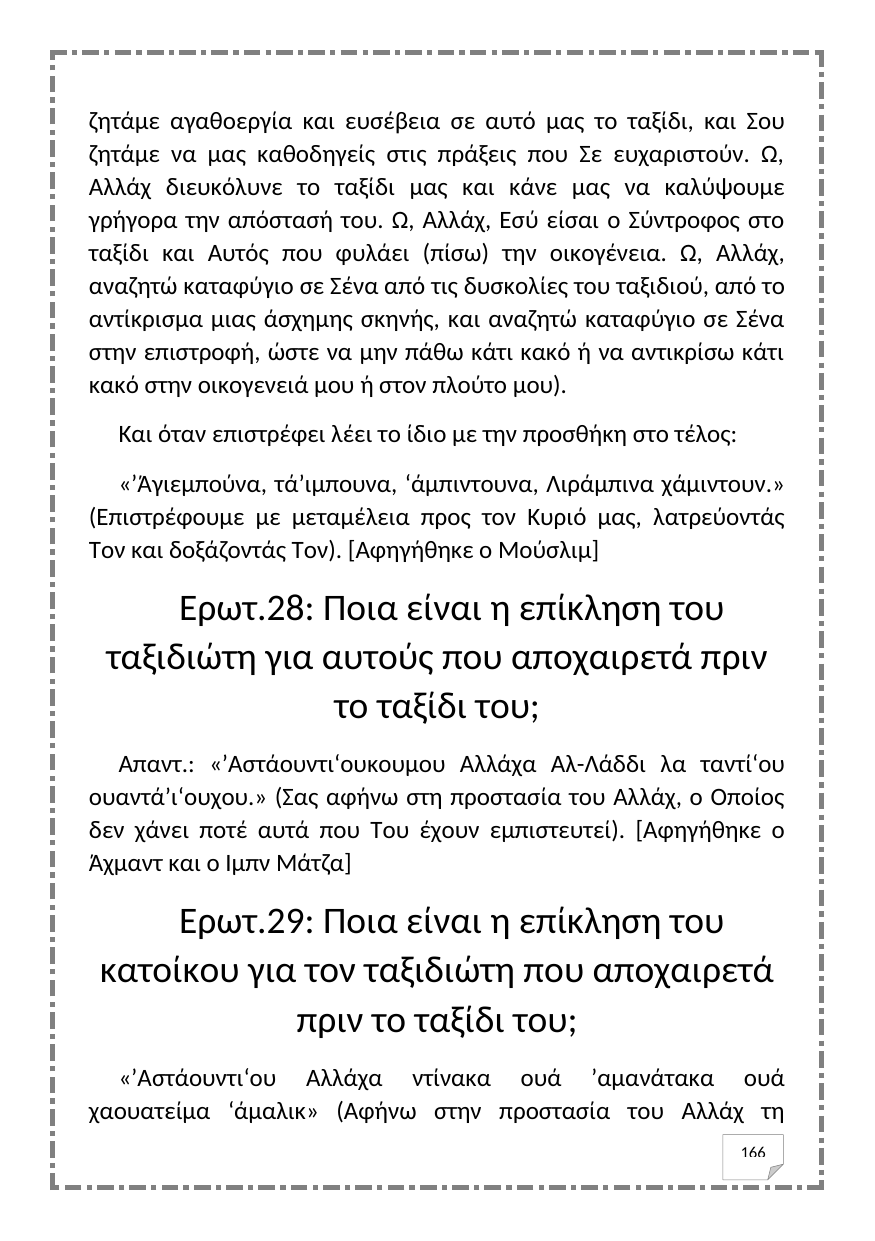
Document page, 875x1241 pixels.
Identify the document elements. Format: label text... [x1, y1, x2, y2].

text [89, 106, 785, 399]
text Και όταν επιστρέφει λέει το ίδιο με την προσθήκη στο τέλος: [89, 418, 785, 449]
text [89, 1062, 785, 1125]
subtitle Ερωτ.29: Ποια είναι η επίκληση του κατοίκου για τον ταξιδιώτη που αποχαιρετά πριν το ταξίδι του; [89, 897, 785, 1042]
text Απαντ.: «’Αστάουντι‘ουκουμου Αλλάχα Αλ-Λάδδι λα ταντί‘ου ουαντά’ι‘ουχου.» (Σας αφήνω στη προστασία του Αλλάχ, ο Οποίος δεν χάνει ποτέ αυτά που Του έχουν εμπιστευτεί). [Αφηγήθηκε ο Άχμαντ και ο Ιμπν Μάτζα] [89, 748, 785, 878]
subtitle Ερωτ.28: Ποια είναι η επίκληση του ταξιδιώτη για αυτούς που αποχαιρετά πριν το ταξίδι του; [89, 583, 785, 728]
text «’Άγιεμπούνα, τά’ιμπουνα, ‘άμπιντουνα, Λιράμπινα χάμιντουν.» (Επιστρέφουμε με μεταμέλεια προς τον Κυριό μας, λατρεύοντάς Τον και δοξάζοντάς Τον). [Αφηγήθηκε ο Μούσλιμ] [89, 468, 785, 564]
